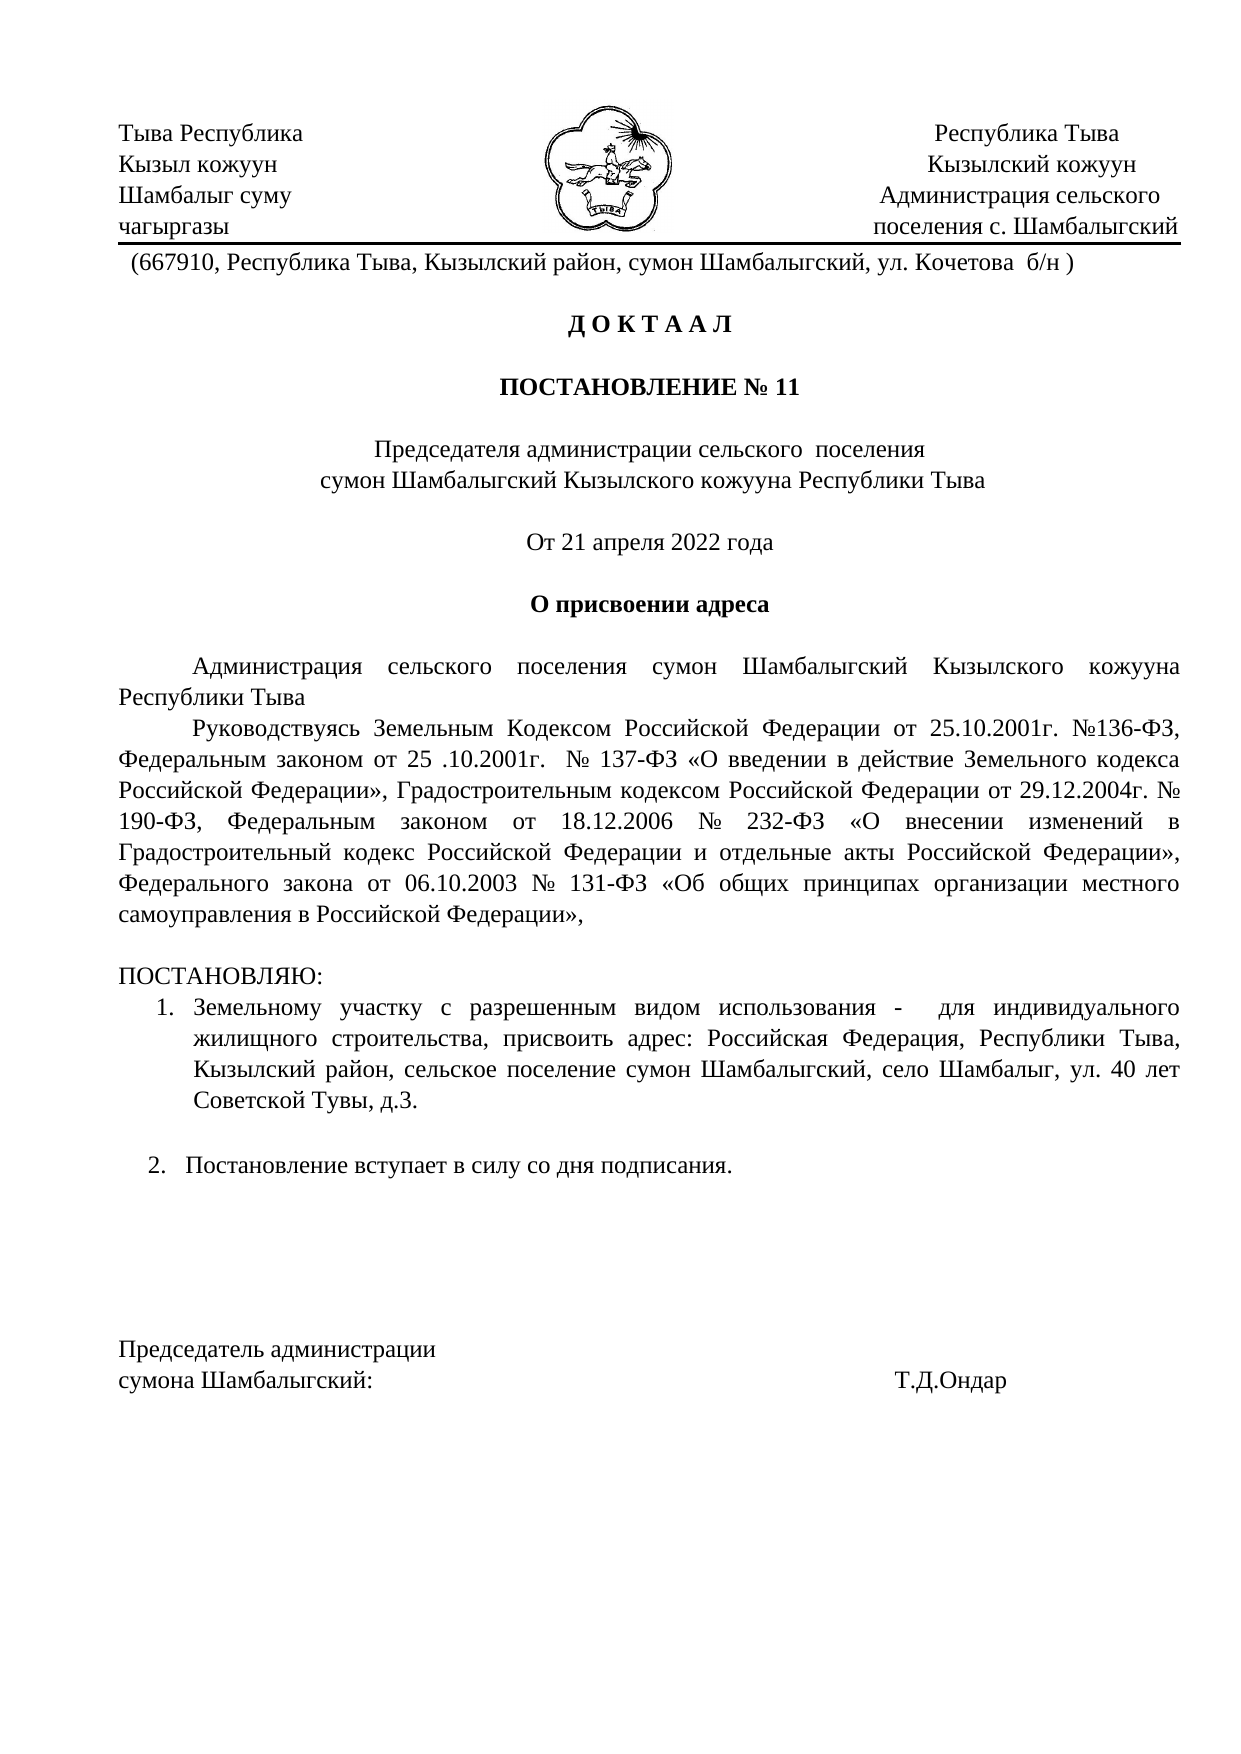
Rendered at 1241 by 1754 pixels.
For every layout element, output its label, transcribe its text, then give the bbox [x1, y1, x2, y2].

text Шамбалыг суму Администрация сельского [118, 180, 541, 209]
text Кызыл кожуун Кызылский кожуун [118, 149, 541, 178]
text (667910, Республика Тыва, Кызылский район, сумон Шамбалыгский, ул. Кочетова б/н ) [118, 247, 1181, 276]
text Тыва Республика Республика Тыва [118, 118, 541, 147]
text Кызыл кожуун Кызылский кожуун [674, 149, 1181, 178]
picture [541, 99, 674, 233]
text сумона Шамбалыгский: Т.Д.Ондар [118, 1365, 1181, 1393]
text Д О К Т А А Л [118, 309, 1181, 338]
text чагыргазы поселения с. Шамбалыгский [118, 211, 1181, 242]
text Администрация сельского поселения сумон Шамбалыгский Кызылского кожууна Республики Тыва [118, 651, 1181, 711]
text От 21 апреля 2022 года [118, 527, 1181, 556]
list Постановление вступает в силу со дня подписания. [148, 1150, 1181, 1178]
text ПОСТАНОВЛЕНИЕ № 11 [118, 372, 1181, 400]
text ПОСТАНОВЛЯЮ: [118, 961, 1181, 990]
list Земельному участку с разрешенным видом использования - для индивидуального жилищного строительства, присвоить адрес: Российская Федерация, Республики Тыва, Кызылский район, сельское поселение сумон Шамбалыгский, село Шамбалыг, ул. 40 лет Советской Тувы, д.3. [156, 992, 1181, 1114]
text Руководствуясь Земельным Кодексом Российской Федерации от 25.10.2001г. №136-ФЗ, Федеральным законом от 25 .10.2001г. № 137-ФЗ «О введении в действие Земельного кодекса Российской Федерации», Градостроительным кодексом Российской Федерации от 29.12.2004г. № 190-ФЗ, Федеральным законом от 18.12.2006 № 232-ФЗ «О внесении изменений в Градостроительный кодекс Российской Федерации и отдельные акты Российской Федерации», Федерального закона от 06.10.2003 № 131-ФЗ «Об общих принципах организации местного самоуправления в Российской Федерации», [118, 713, 1181, 928]
text Тыва Республика Республика Тыва [674, 118, 1181, 147]
text Шамбалыг суму Администрация сельского [674, 180, 1181, 209]
text сумон Шамбалыгский Кызылского кожууна Республики Тыва [118, 465, 1181, 493]
text О присвоении адреса [118, 589, 1181, 618]
text Председателя администрации сельского поселения [118, 434, 1181, 462]
text Председатель администрации [118, 1334, 1181, 1362]
